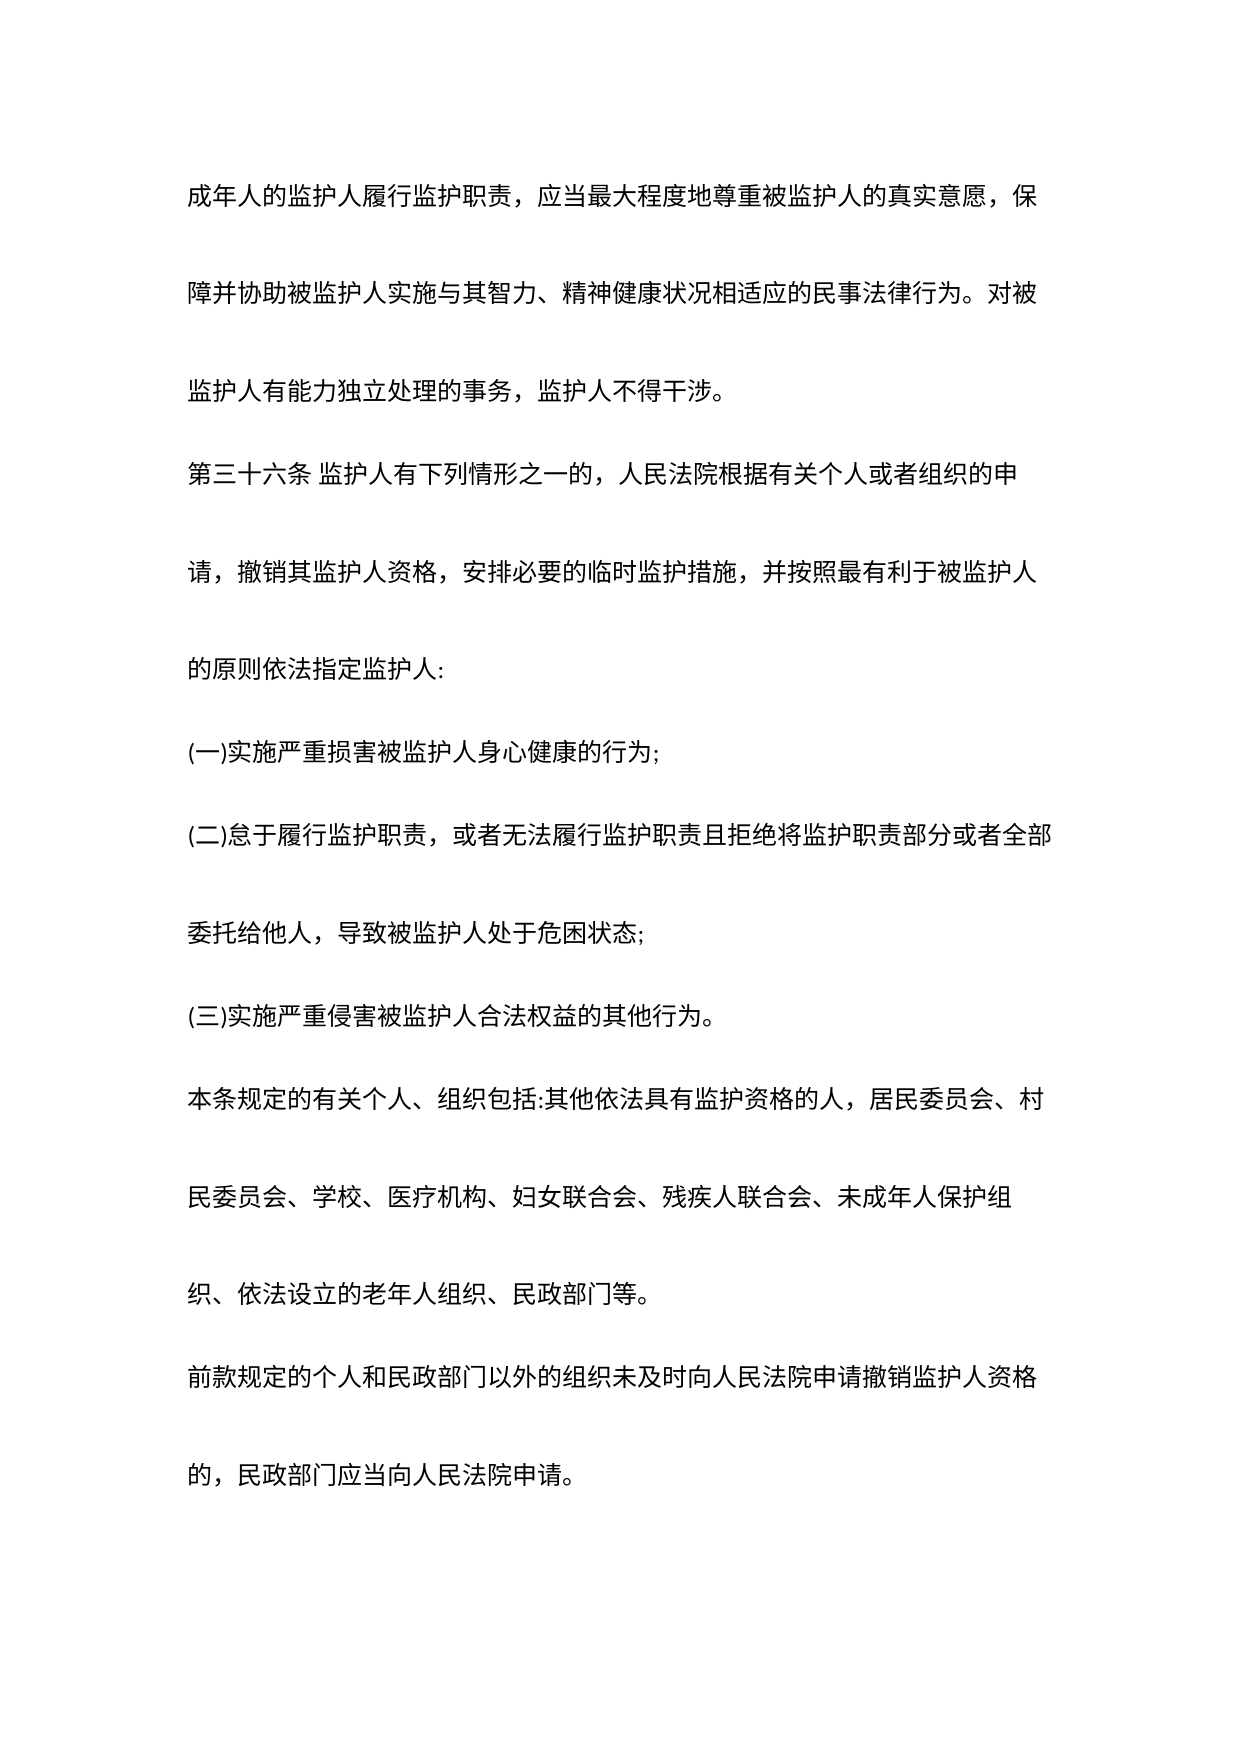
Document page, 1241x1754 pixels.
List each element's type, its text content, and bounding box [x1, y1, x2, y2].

text 本条规定的有关个人、组织包括:其他依法具有监护资格的人，居民委员会、村民委员会、学校、医疗机构、妇女联合会、残疾人联合会、未成年人保护组织、依法设立的老年人组织、民政部门等。 [187, 1065, 1053, 1325]
text 前款规定的个人和民政部门以外的组织未及时向人民法院申请撤销监护人资格的，民政部门应当向人民法院申请。 [187, 1343, 1053, 1506]
text 第三十六条 监护人有下列情形之一的，人民法院根据有关个人或者组织的申请，撤销其监护人资格，安排必要的临时监护措施，并按照最有利于被监护人的原则依法指定监护人: [187, 440, 1053, 700]
text (一)实施严重损害被监护人身心健康的行为; [187, 718, 1053, 783]
text 成年人的监护人履行监护职责，应当最大程度地尊重被监护人的真实意愿，保障并协助被监护人实施与其智力、精神健康状况相适应的民事法律行为。对被监护人有能力独立处理的事务，监护人不得干涉。 [187, 162, 1053, 422]
text (二)怠于履行监护职责，或者无法履行监护职责且拒绝将监护职责部分或者全部委托给他人，导致被监护人处于危困状态; [187, 801, 1053, 964]
text (三)实施严重侵害被监护人合法权益的其他行为。 [187, 982, 1053, 1047]
